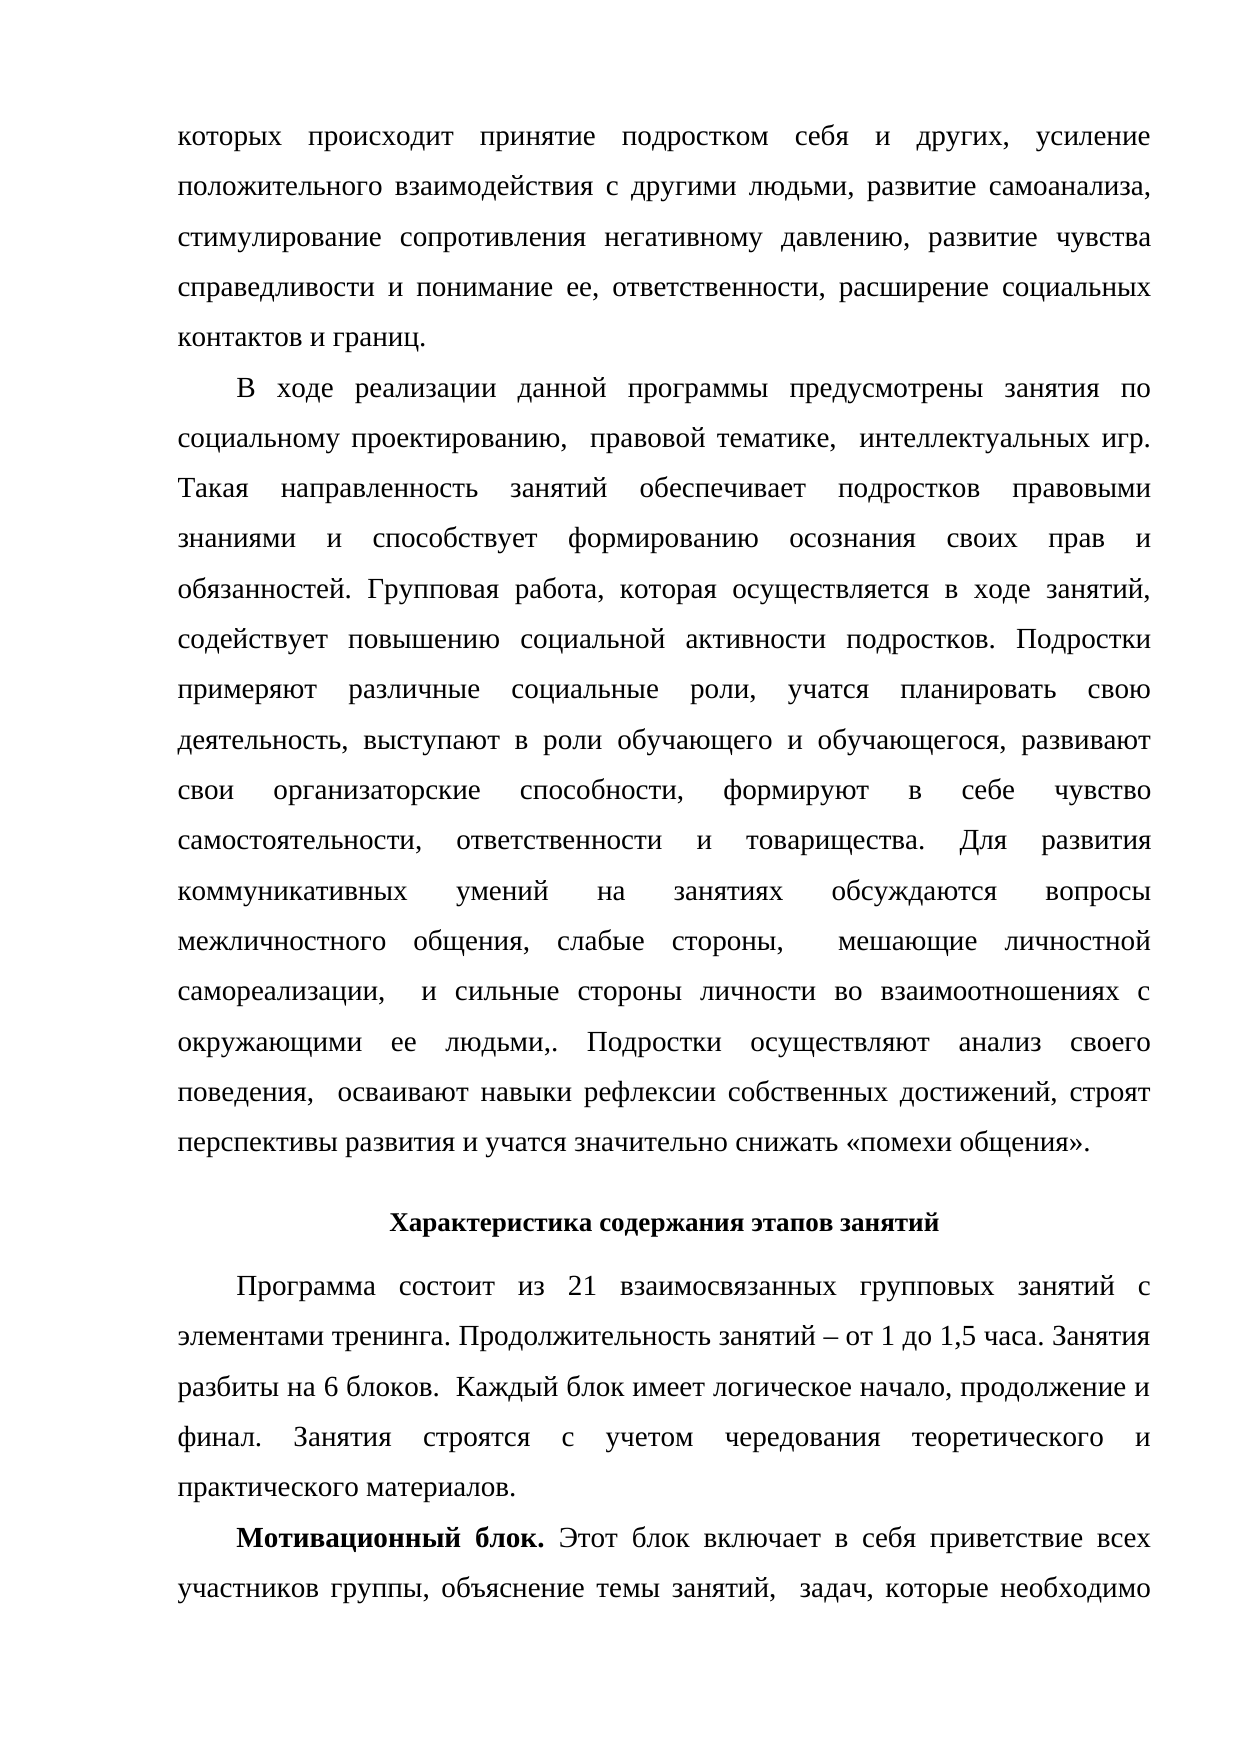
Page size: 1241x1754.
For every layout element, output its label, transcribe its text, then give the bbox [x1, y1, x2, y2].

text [177, 118, 1152, 353]
text В ходе реализации данной программы предусмотрены занятия по социальному проектированию, правовой тематике, интеллектуальных игр. Такая направленность занятий обеспечивает подростков правовыми знаниями и способствует формированию осознания своих прав и обязанностей. Групповая работа, которая осуществляется в ходе занятий, содействует повышению социальной активности подростков. Подростки примеряют различные социальные роли, учатся планировать свою деятельность, выступают в роли обучающего и обучающегося, развивают свои организаторские способности, формируют в себе чувство самостоятельности, ответственности и товарищества. Для развития коммуникативных умений на занятиях обсуждаются вопросы межличностного общения, слабые стороны, мешающие личностной самореализации, и сильные стороны личности во взаимоотношениях с окружающими ее людьми,. Подростки осуществляют анализ своего поведения, осваивают навыки рефлексии собственных достижений, строят перспективы развития и учатся значительно снижать «помехи общения». [177, 370, 1152, 1158]
text Характеристика содержания этапов занятий [177, 1206, 1152, 1237]
text Программа состоит из 21 взаимосвязанных групповых занятий с элементами тренинга. Продолжительность занятий – от 1 до 1,5 часа. Занятия разбиты на 6 блоков. Каждый блок имеет логическое начало, продолжение и финал. Занятия строятся с учетом чередования теоретического и практического материалов. [177, 1268, 1152, 1503]
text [177, 1520, 1152, 1603]
